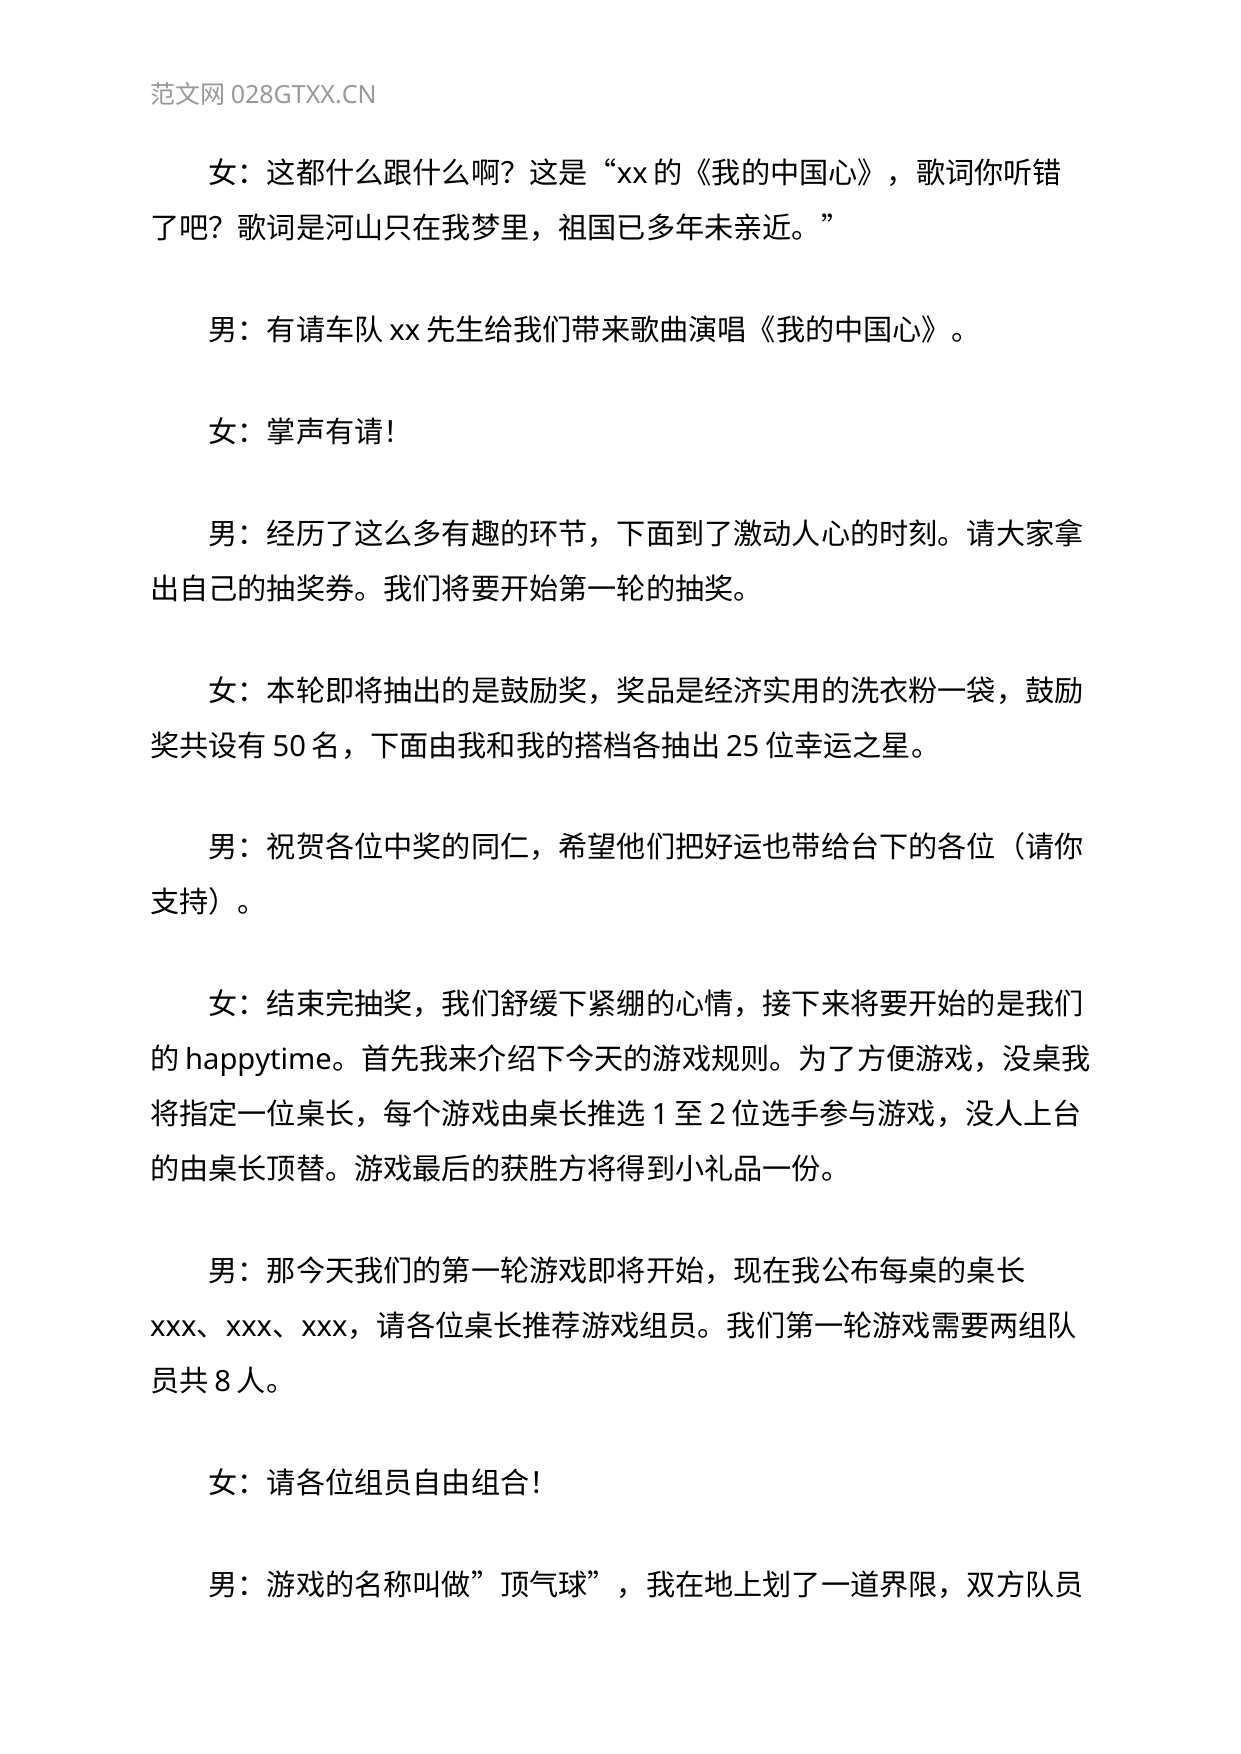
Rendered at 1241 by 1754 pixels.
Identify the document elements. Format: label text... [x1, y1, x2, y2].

text 男：祝贺各位中奖的同仁，希望他们把好运也带给台下的各位（请你支持）。 [150, 824, 1090, 921]
text 女：这都什么跟什么啊？这是“xx的《我的中国心》，歌词你听错了吧？歌词是河山只在我梦里，祖国已多年未亲近。” [150, 150, 1090, 247]
text 女：请各位组员自由组合！ [150, 1459, 1090, 1502]
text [150, 1561, 1090, 1603]
text 男：有请车队xx先生给我们带来歌曲演唱《我的中国心》。 [150, 307, 1090, 349]
text 男：那今天我们的第一轮游戏即将开始，现在我公布每桌的桌长xxx、xxx、xxx，请各位桌长推荐游戏组员。我们第一轮游戏需要两组队员共8人。 [150, 1247, 1090, 1400]
text 男：经历了这么多有趣的环节，下面到了激动人心的时刻。请大家拿出自己的抽奖券。我们将要开始第一轮的抽奖。 [150, 511, 1090, 608]
text 女：掌声有请！ [150, 409, 1090, 451]
text 女：结束完抽奖，我们舒缓下紧绷的心情，接下来将要开始的是我们的happytime。首先我来介绍下今天的游戏规则。为了方便游戏，没桌我将指定一位桌长，每个游戏由桌长推选1至2位选手参与游戏，没人上台的由桌长顶替。游戏最后的获胜方将得到小礼品一份。 [150, 981, 1090, 1188]
text 女：本轮即将抽出的是鼓励奖，奖品是经济实用的洗衣粉一袋，鼓励奖共设有50名，下面由我和我的搭档各抽出25位幸运之星。 [150, 667, 1090, 764]
